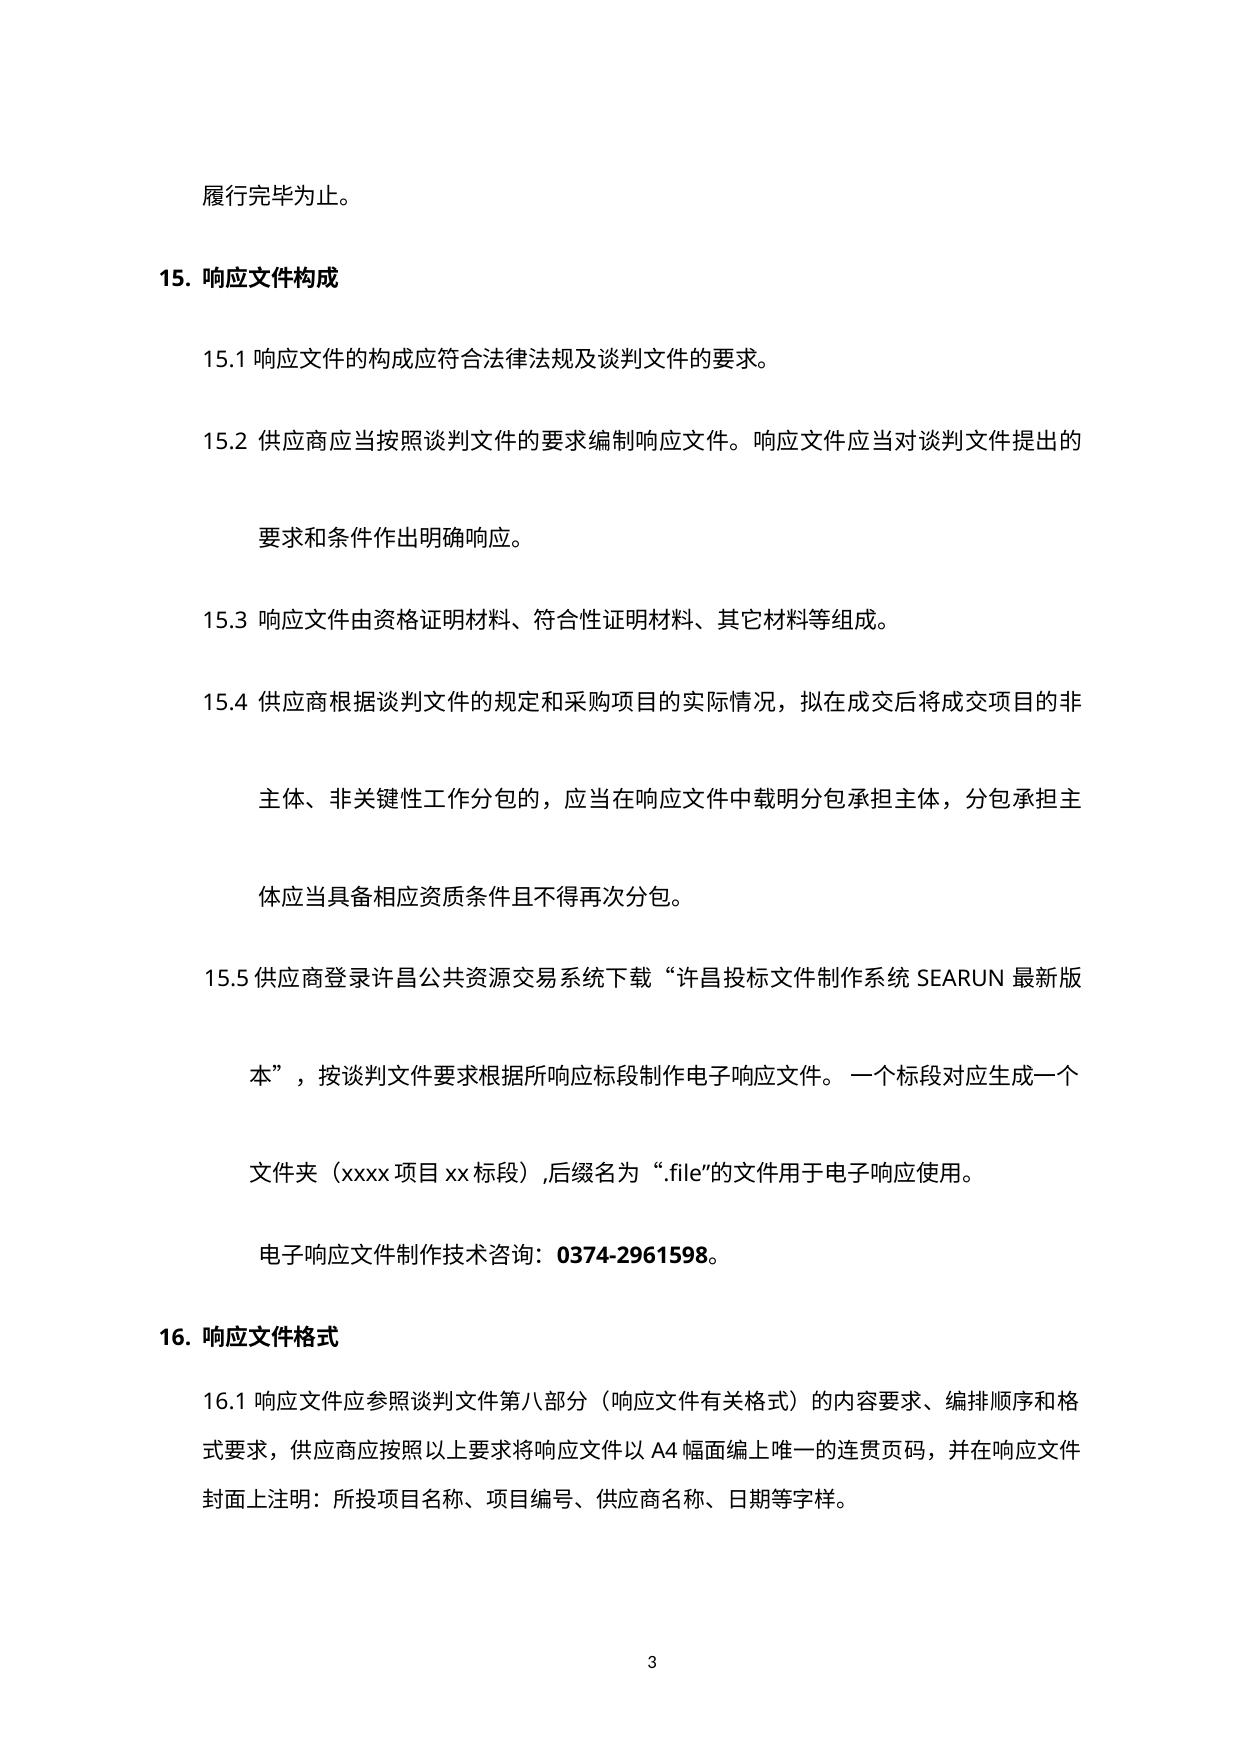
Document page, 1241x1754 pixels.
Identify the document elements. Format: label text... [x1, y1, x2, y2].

list 响应文件由资格证明材料、符合性证明材料、其它材料等组成。 [202, 586, 1082, 651]
list 15.5供应商登录许昌公共资源交易系统下载“许昌投标文件制作系统SEARUN 最新版本”，按谈判文件要求根据所响应标段制作电子响应文件。 一个标段对应生成一个文件夹（xxxx项目xx标段）,后缀名为“.file”的文件用于电子响应使用。 [204, 944, 1082, 1204]
list 响应文件构成 [158, 243, 1082, 308]
text 电子响应文件制作技术咨询：0374-2961598。 [259, 1221, 1082, 1286]
list 16.1 响应文件应参照谈判文件第八部分（响应文件有关格式）的内容要求、编排顺序和格式要求，供应商应按照以上要求将响应文件以A4幅面编上唯一的连贯页码，并在响应文件封面上注明：所投项目名称、项目编号、供应商名称、日期等字样。 [202, 1384, 1082, 1514]
list 响应文件格式 [158, 1302, 1082, 1367]
list 供应商根据谈判文件的规定和采购项目的实际情况，拟在成交后将成交项目的非主体、非关键性工作分包的，应当在响应文件中载明分包承担主体，分包承担主体应当具备相应资质条件且不得再次分包。 [202, 668, 1082, 928]
list 供应商应当按照谈判文件的要求编制响应文件。响应文件应当对谈判文件提出的要求和条件作出明确响应。 [202, 407, 1082, 569]
list 15.1 响应文件的构成应符合法律法规及谈判文件的要求。 [202, 325, 1082, 390]
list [202, 162, 1082, 227]
